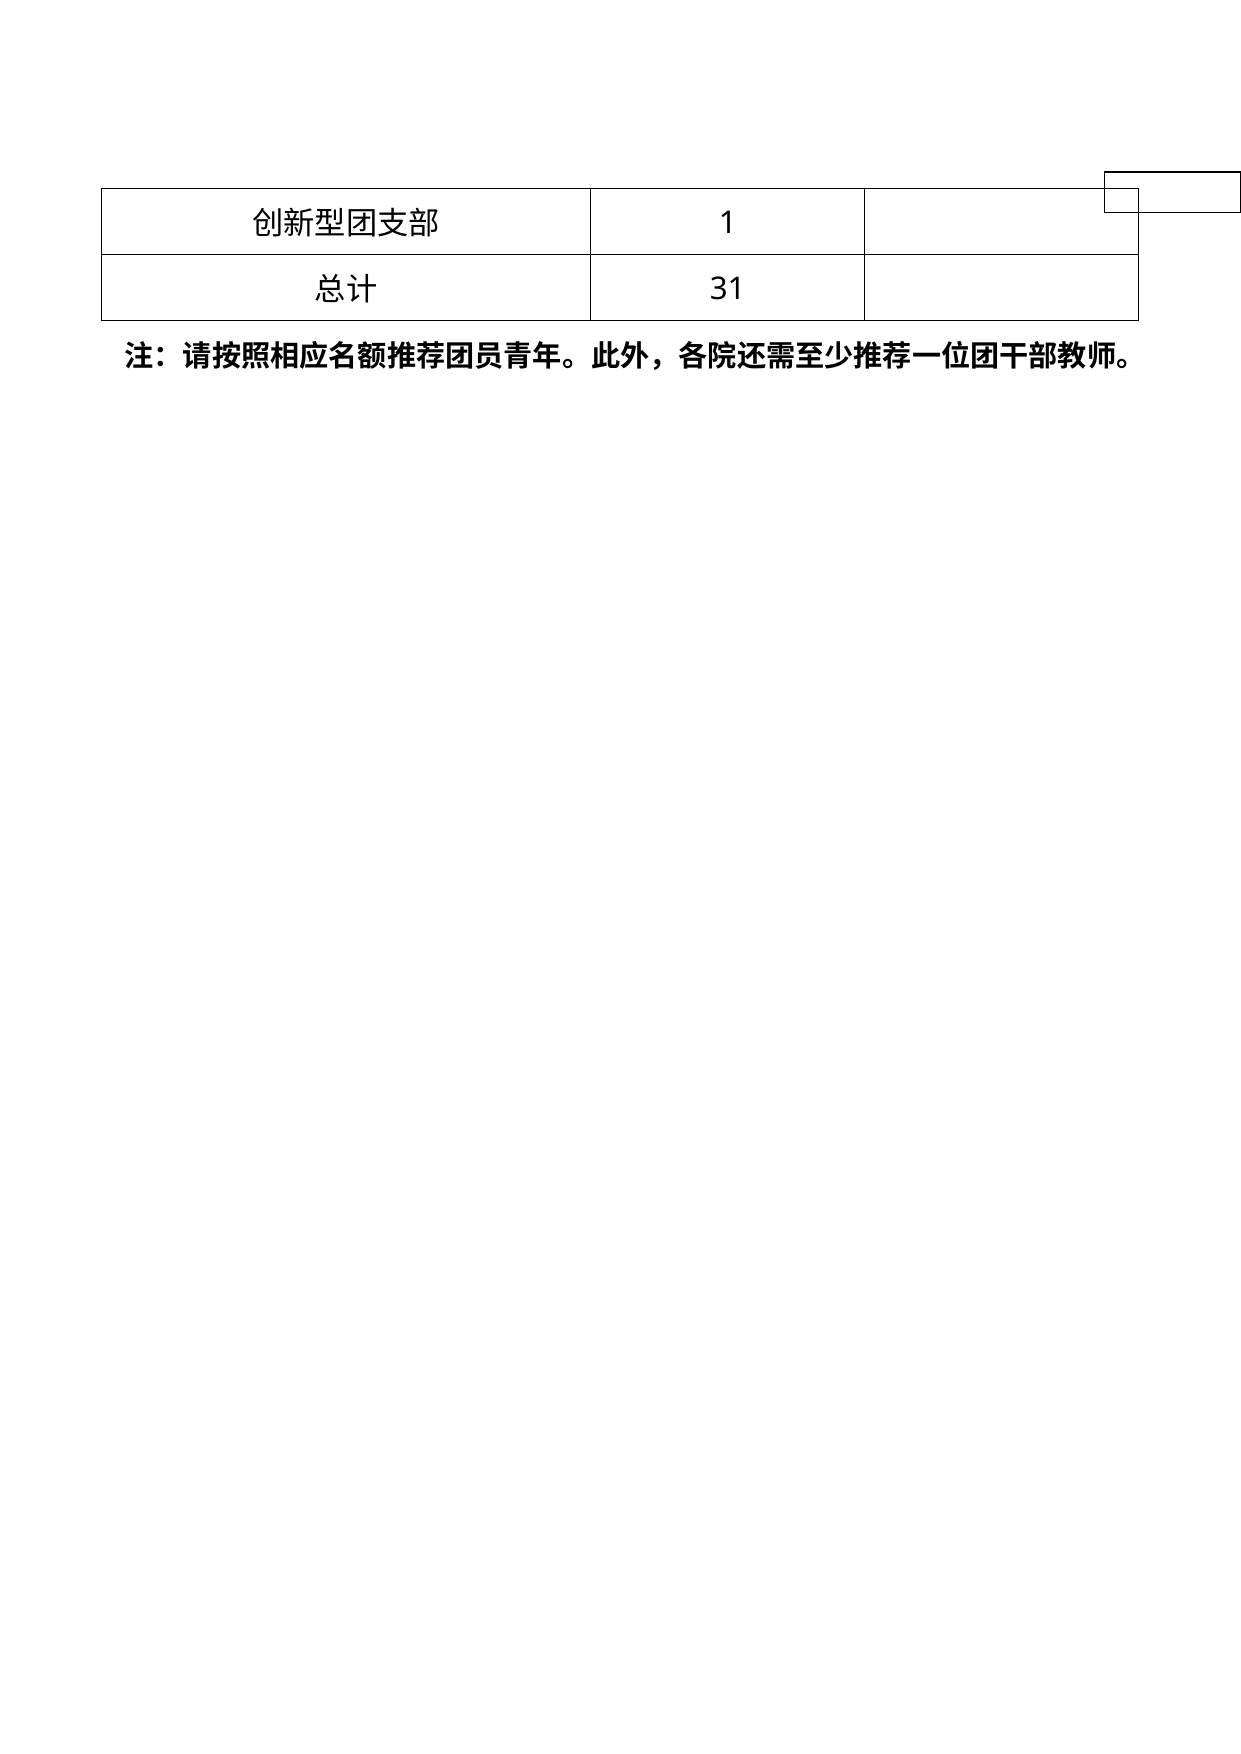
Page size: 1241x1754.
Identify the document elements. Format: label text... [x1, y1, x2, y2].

table_cell 31 [591, 255, 864, 320]
table_cell 1 [591, 189, 864, 254]
table_cell [865, 255, 1138, 320]
table_cell [865, 189, 1138, 254]
table_cell 总计 [102, 255, 590, 320]
text 注：请按照相应名额推荐团员青年。此外，各院还需至少推荐一位团干部教师。 [112, 321, 1128, 386]
table_cell 创新型团支部 [102, 189, 590, 254]
table_header [1105, 173, 1240, 212]
